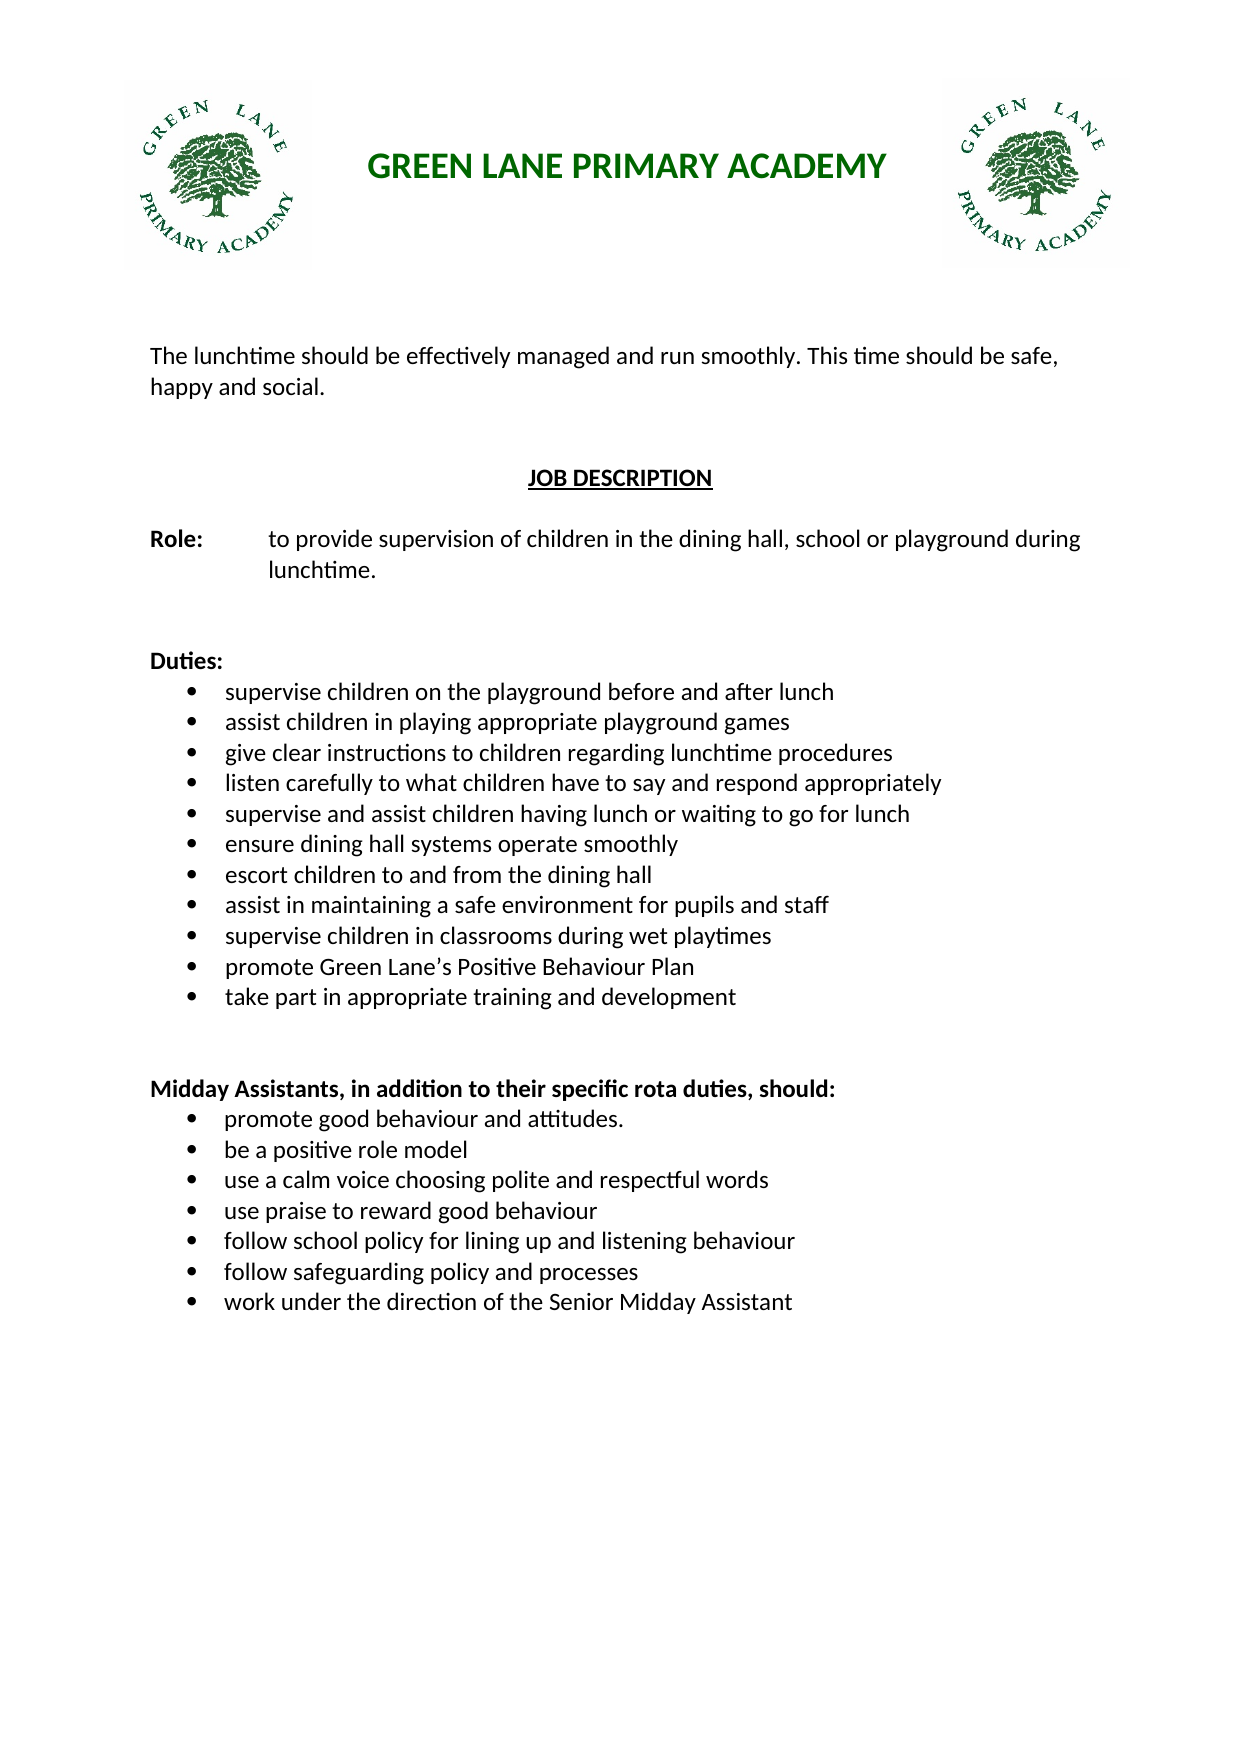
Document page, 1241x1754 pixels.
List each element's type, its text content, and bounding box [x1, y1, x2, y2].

list promote good behaviour and attitudes. [187, 1103, 1090, 1134]
list follow safeguarding policy and processes [187, 1256, 1090, 1286]
list be a positive role model [187, 1134, 1090, 1164]
list assist in maintaining a safe environment for pupils and staff [187, 889, 1090, 920]
list assist children in playing appropriate playground games [187, 706, 1090, 737]
list supervise children on the playground before and after lunch [187, 676, 1090, 706]
list escort children to and from the dining hall [187, 859, 1090, 889]
text JOB DESCRIPTION [150, 462, 1090, 493]
list listen carefully to what children have to say and respond appropriately [187, 767, 1090, 798]
list use a calm voice choosing polite and respectful words [187, 1164, 1090, 1195]
list ensure dining hall systems operate smoothly [187, 828, 1090, 859]
list take part in appropriate training and development [187, 981, 1090, 1012]
list use praise to reward good behaviour [187, 1195, 1090, 1225]
picture [124, 80, 312, 270]
list promote Green Lane’s Positive Behaviour Plan [187, 951, 1090, 981]
list give clear instructions to children regarding lunchtime procedures [187, 737, 1090, 767]
list work under the direction of the Senior Midday Assistant [187, 1286, 1090, 1317]
list follow school policy for lining up and listening behaviour [187, 1225, 1090, 1256]
list supervise children in classrooms during wet playtimes [187, 920, 1090, 951]
list supervise and assist children having lunch or waiting to go for lunch [187, 798, 1090, 828]
text Midday Assistants, in addition to their specific rota duties, should: [150, 1073, 1090, 1103]
text The lunchtime should be effectively managed and run smoothly. This time should be safe, happy and social. [150, 340, 1090, 401]
text Role: to provide supervision of children in the dining hall, school or playground during lunchtime. [150, 523, 1090, 584]
picture [942, 78, 1130, 268]
text Duties: [150, 645, 1090, 676]
